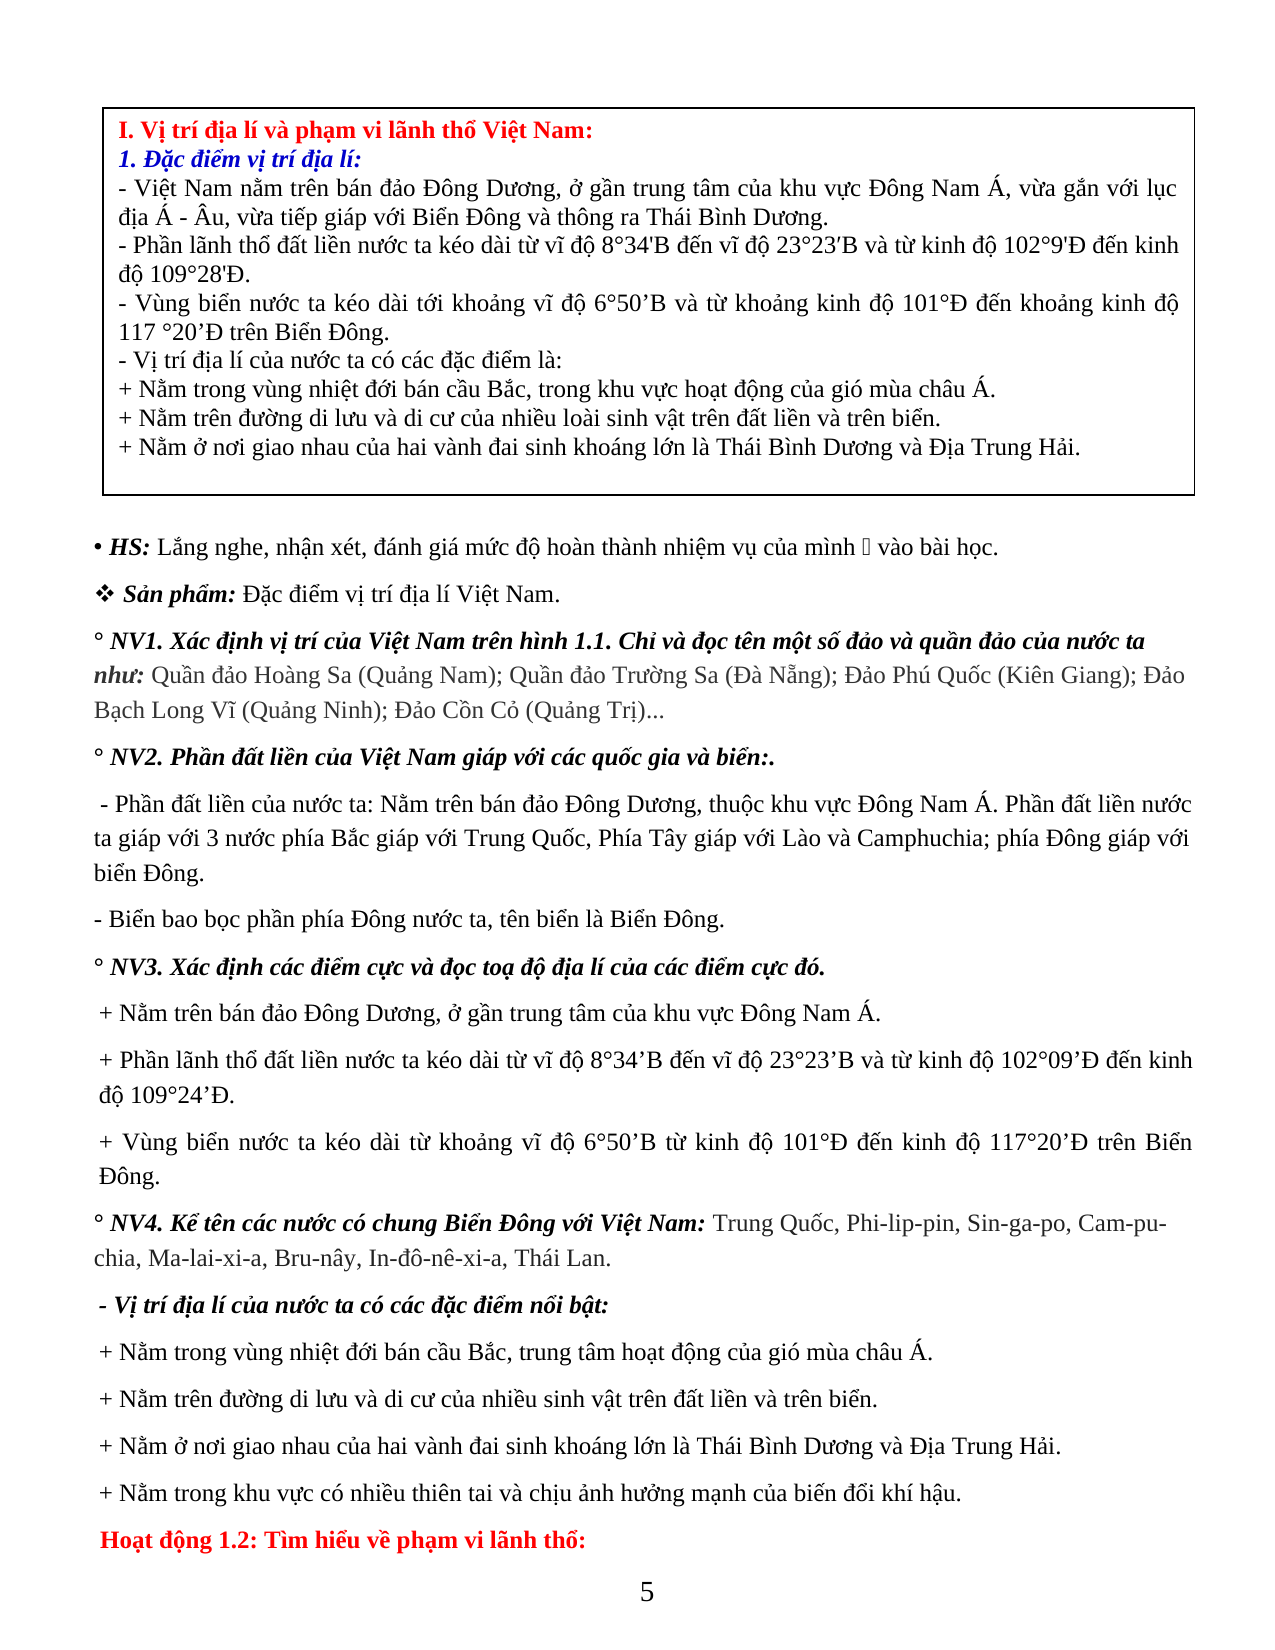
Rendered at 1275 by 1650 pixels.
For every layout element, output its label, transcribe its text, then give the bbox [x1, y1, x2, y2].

text ° NV3. Xác định các điểm cực và đọc toạ độ địa lí của các điểm cực đó. [94, 952, 1200, 980]
text ° NV2. Phần đất liền của Việt Nam giáp với các quốc gia và biển:. [94, 742, 1200, 770]
text Sản phẩm: Đặc điểm vị trí địa lí Việt Nam. [94, 579, 1200, 607]
list HS: Lắng nghe, nhận xét, đánh giá mức độ hoàn thành nhiệm vụ của mình vào bài học. [94, 532, 1200, 561]
text + Nằm trên đường di lưu và di cư của nhiều sinh vật trên đất liền và trên biển. [99, 1384, 1195, 1413]
text + Nằm trên bán đảo Đông Dương, ở gần trung tâm của khu vực Đông Nam Á. [99, 998, 1195, 1027]
text + Phần lãnh thổ đất liền nước ta kéo dài từ vĩ độ 8°34’B đến vĩ độ 23°23’B và từ kinh độ 102°09’Đ đến kinh độ 109°24’Đ. [99, 1046, 1195, 1109]
text ° NV4. Kể tên các nước có chung Biển Đông với Việt Nam: Trung Quốc, Phi-lip-pin, Sin-ga-po, Cam-pu-chia, Ma-lai-xi-a, Bru-nây, In-đô-nê-xi-a, Thái Lan. [94, 1208, 1200, 1272]
text - Vị trí địa lí của nước ta có các đặc điểm nổi bật: [99, 1290, 1195, 1319]
text - Biển bao bọc phần phía Đông nước ta, tên biển là Biển Đông. [94, 904, 1200, 933]
text + Nằm trong vùng nhiệt đới bán cầu Bắc, trung tâm hoạt động của gió mùa châu Á. [99, 1337, 1195, 1366]
text Hoạt động 1.2: Tìm hiểu về phạm vi lãnh thổ: [94, 1525, 1200, 1553]
text + Nằm trong khu vực có nhiều thiên tai và chịu ảnh hưởng mạnh của biến đổi khí hậu. [99, 1478, 1195, 1507]
text + Vùng biển nước ta kéo dài từ khoảng vĩ độ 6°50’B từ kinh độ 101°Đ đến kinh độ 117°20’Đ trên Biển Đông. [99, 1127, 1195, 1190]
text - Phần đất liền của nước ta: Nằm trên bán đảo Đông Dương, thuộc khu vực Đông Nam Á. Phần đất liền nước ta giáp với 3 nước phía Bắc giáp với Trung Quốc, Phía Tây giáp với Lào và Camphuchia; phía Đông giáp với biển Đông. [94, 789, 1200, 886]
text ° NV1. Xác định vị trí của Việt Nam trên hình 1.1. Chỉ và đọc tên một số đảo và quần đảo của nước ta như: Quần đảo Hoàng Sa (Quảng Nam); Quần đảo Trường Sa (Đà Nẵng); Đảo Phú Quốc (Kiên Giang); Đảo Bạch Long Vĩ (Quảng Ninh); Đảo Cồn Cỏ (Quảng Trị)... [94, 626, 1200, 723]
text + Nằm ở nơi giao nhau của hai vành đai sinh khoáng lớn là Thái Bình Dương và Địa Trung Hải. [99, 1431, 1195, 1459]
